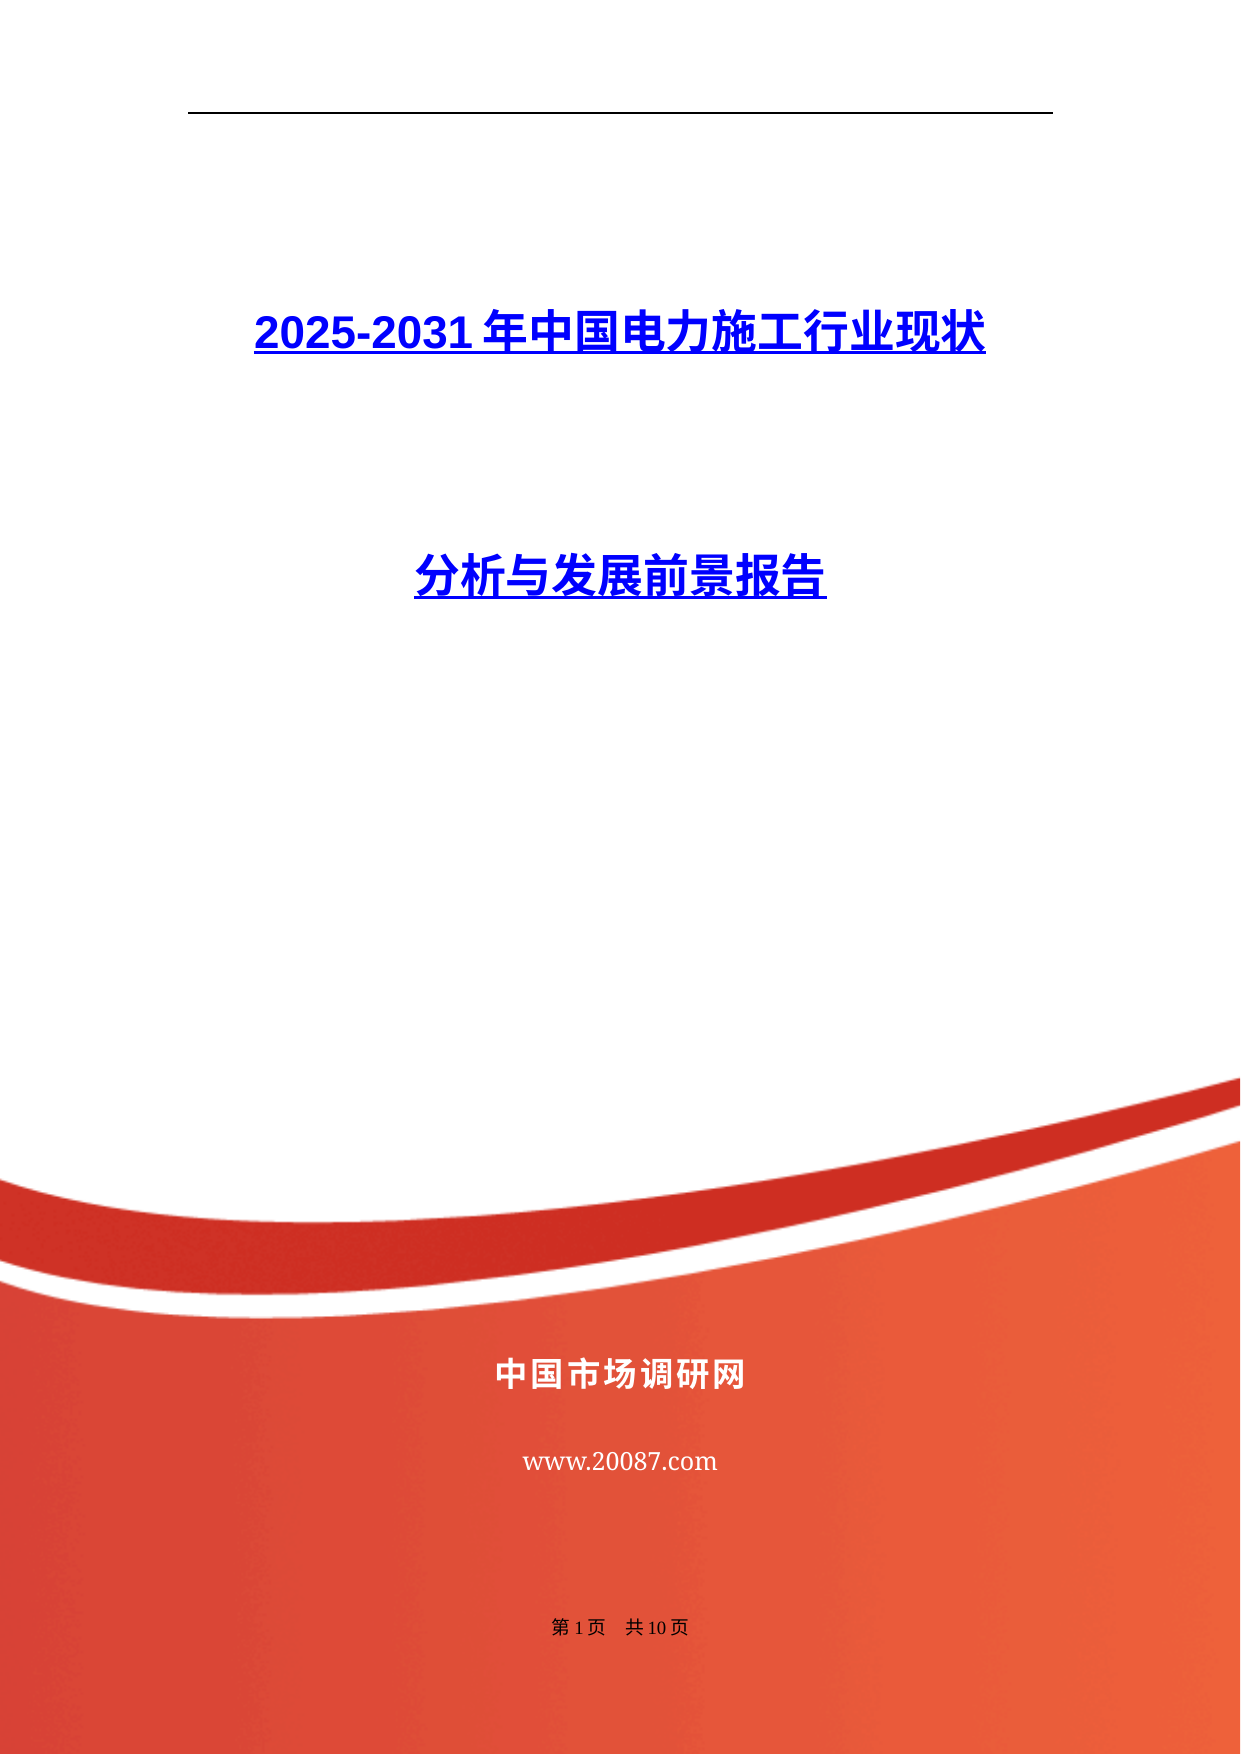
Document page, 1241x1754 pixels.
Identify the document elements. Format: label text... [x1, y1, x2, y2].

picture [0, 1006, 1241, 1754]
table_header 2025-2031年中国电力施工行业现状分析与发展前景报告 [188, 207, 1053, 773]
subtitle 中国市场调研网 [187, 1339, 1053, 1404]
text www.20087.com [187, 1428, 1053, 1493]
